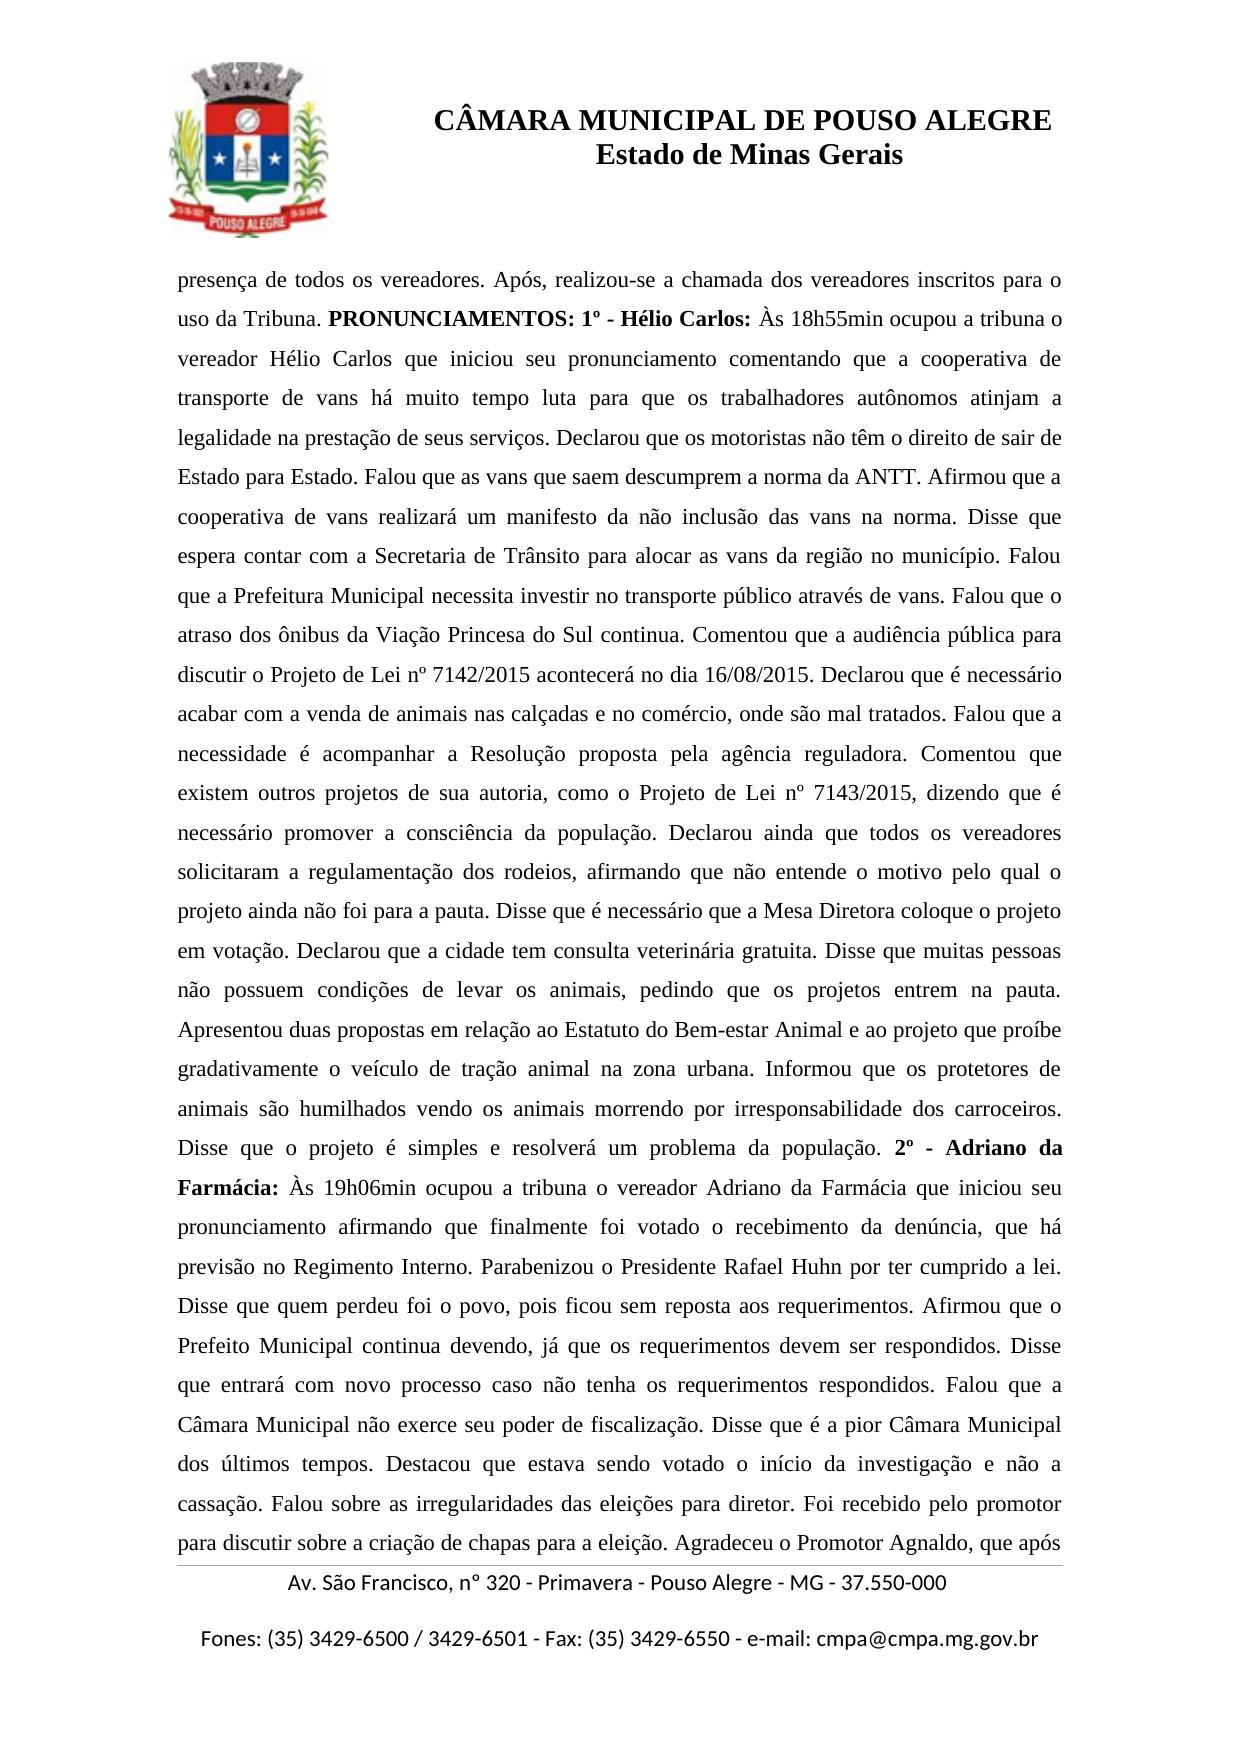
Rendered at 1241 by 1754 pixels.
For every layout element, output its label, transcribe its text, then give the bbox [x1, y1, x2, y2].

picture [168, 62, 329, 238]
